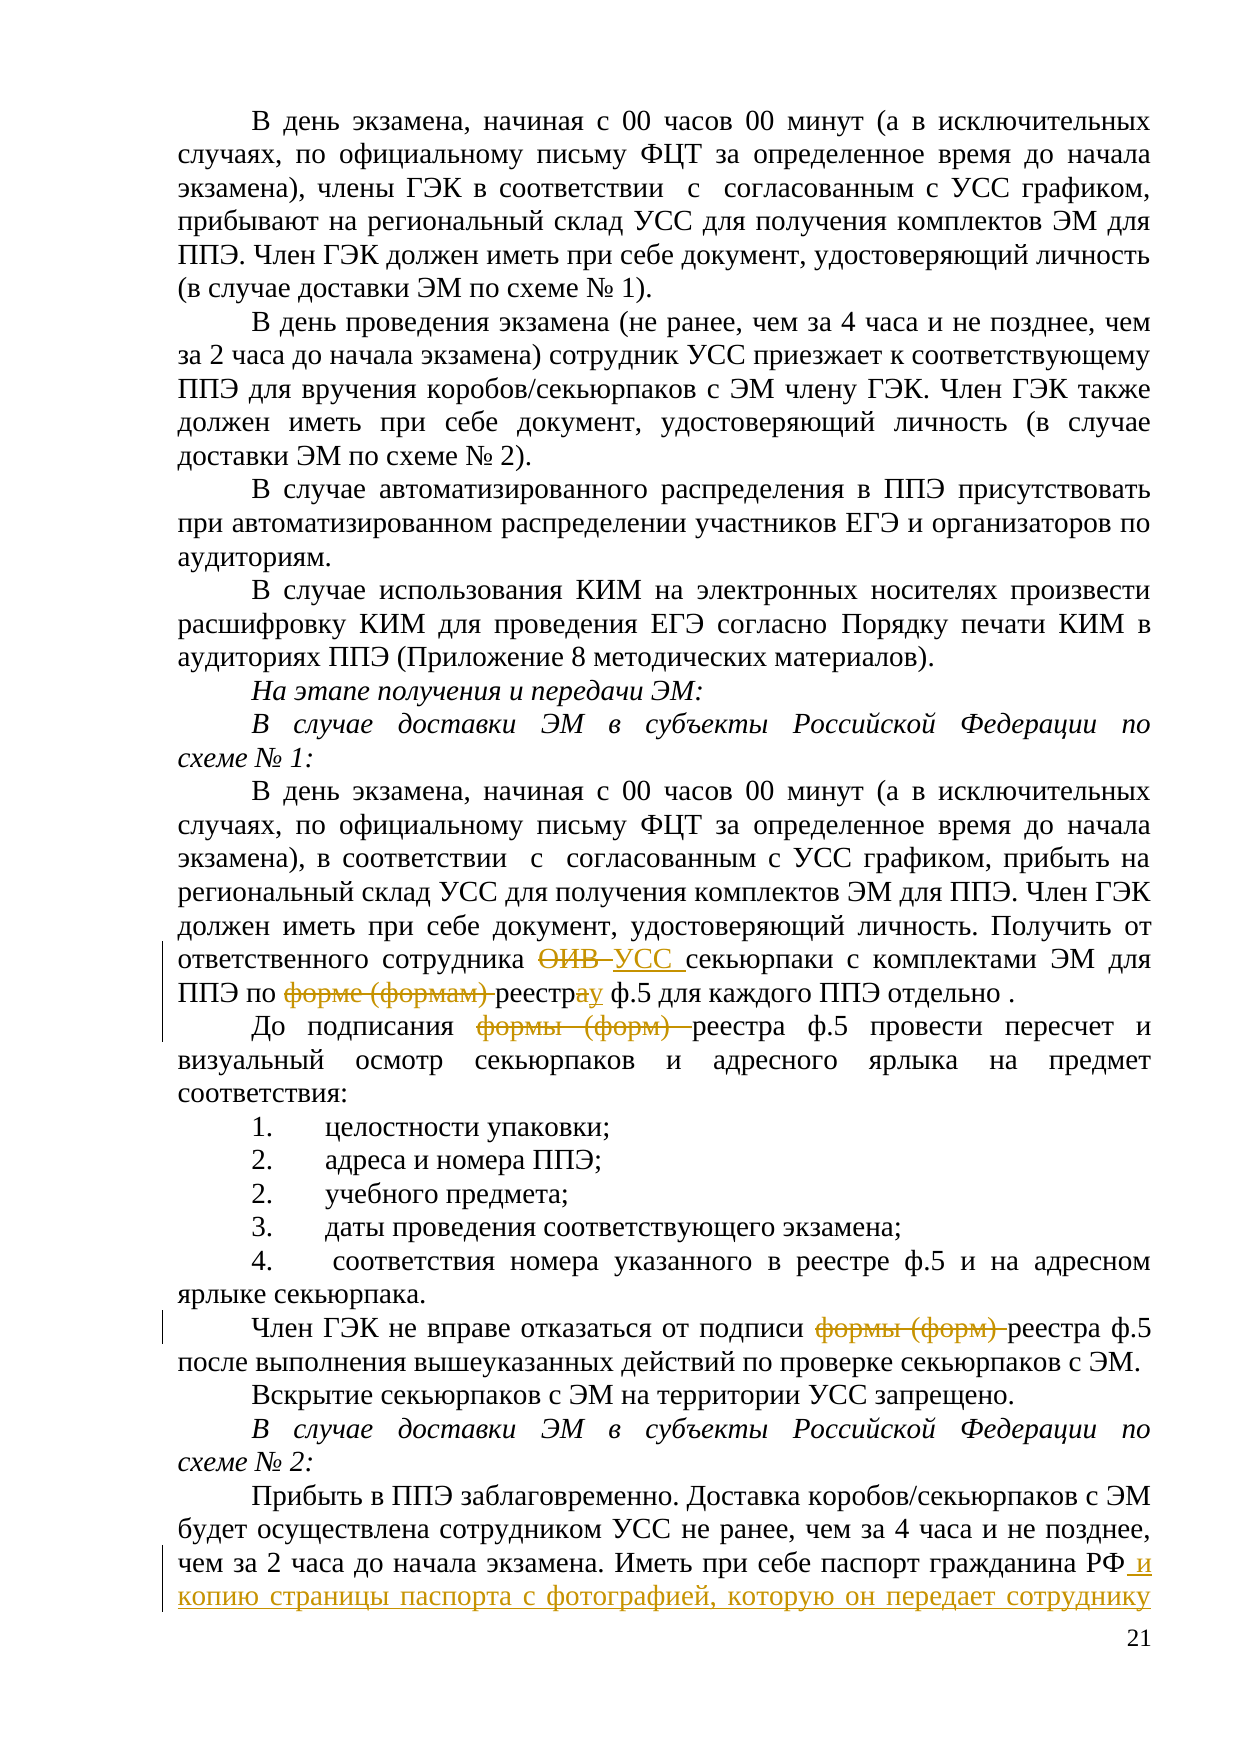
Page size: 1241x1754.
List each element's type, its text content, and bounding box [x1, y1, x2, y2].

text В случае использования КИМ на электронных носителях произвести расшифровку КИМ для проведения ЕГЭ согласно Порядку печати КИМ в аудиториях ППЭ (Приложение 8 методических материалов). [177, 572, 1152, 673]
text В день проведения экзамена (не ранее, чем за 4 часа и не позднее, чем за 2 часа до начала экзамена) сотрудник УСС приезжает к соответствующему ППЭ для вручения коробов/секьюрпаков с ЭМ члену ГЭК. Член ГЭК также должен иметь при себе документ, удостоверяющий личность (в случае доставки ЭМ по схеме № 2). [177, 304, 1152, 472]
text 3. даты проведения соответствующего экзамена; [177, 1209, 1152, 1243]
text Член ГЭК не вправе отказаться от подписи реестра ф.5 после выполнения вышеуказанных действий по проверке секьюрпаков с ЭМ. [177, 1310, 1152, 1377]
text 2. адреса и номера ППЭ; [177, 1142, 1152, 1176]
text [177, 1478, 1152, 1612]
text В случае автоматизированного распределения в ППЭ присутствовать при автоматизированном распределении участников ЕГЭ и организаторов по аудиториям. [177, 472, 1152, 572]
text На этапе получения и передачи ЭМ: [177, 673, 1152, 706]
text В случае доставки ЭМ в субъекты Российской Федерации по схеме № 2: [177, 1411, 1152, 1478]
text В день экзамена, начиная с 00 часов 00 минут (а в исключительных случаях, по официальному письму ФЦТ за определенное время до начала экзамена), в соответствии с согласованным с УСС графиком, прибыть на региональный склад УСС для получения комплектов ЭМ для ППЭ. Член ГЭК должен иметь при себе документ, удостоверяющий личность. Получить от ответственного сотрудника секьюрпаки с комплектами ЭМ для ППЭ по реестр ф.5 для каждого ППЭ отдельно . [177, 773, 1152, 1008]
text До подписания реестра ф.5 провести пересчет и визуальный осмотр секьюрпаков и адресного ярлыка на предмет соответствия: [177, 1008, 1152, 1109]
text 1. целостности упаковки; [177, 1109, 1152, 1142]
text В день экзамена, начиная с 00 часов 00 минут (а в исключительных случаях, по официальному письму ФЦТ за определенное время до начала экзамена), члены ГЭК в соответствии с согласованным с УСС графиком, прибывают на региональный склад УСС для получения комплектов ЭМ для ППЭ. Член ГЭК должен иметь при себе документ, удостоверяющий личность (в случае доставки ЭМ по схеме № 1). [177, 103, 1152, 304]
text 4. соответствия номера указанного в реестре ф.5 и на адресном ярлыке секьюрпака. [177, 1243, 1152, 1310]
text Вскрытие секьюрпаков с ЭМ на территории УСС запрещено. [177, 1377, 1152, 1411]
text В случае доставки ЭМ в субъекты Российской Федерации по схеме № 1: [177, 706, 1152, 773]
text 2. учебного предмета; [177, 1176, 1152, 1209]
